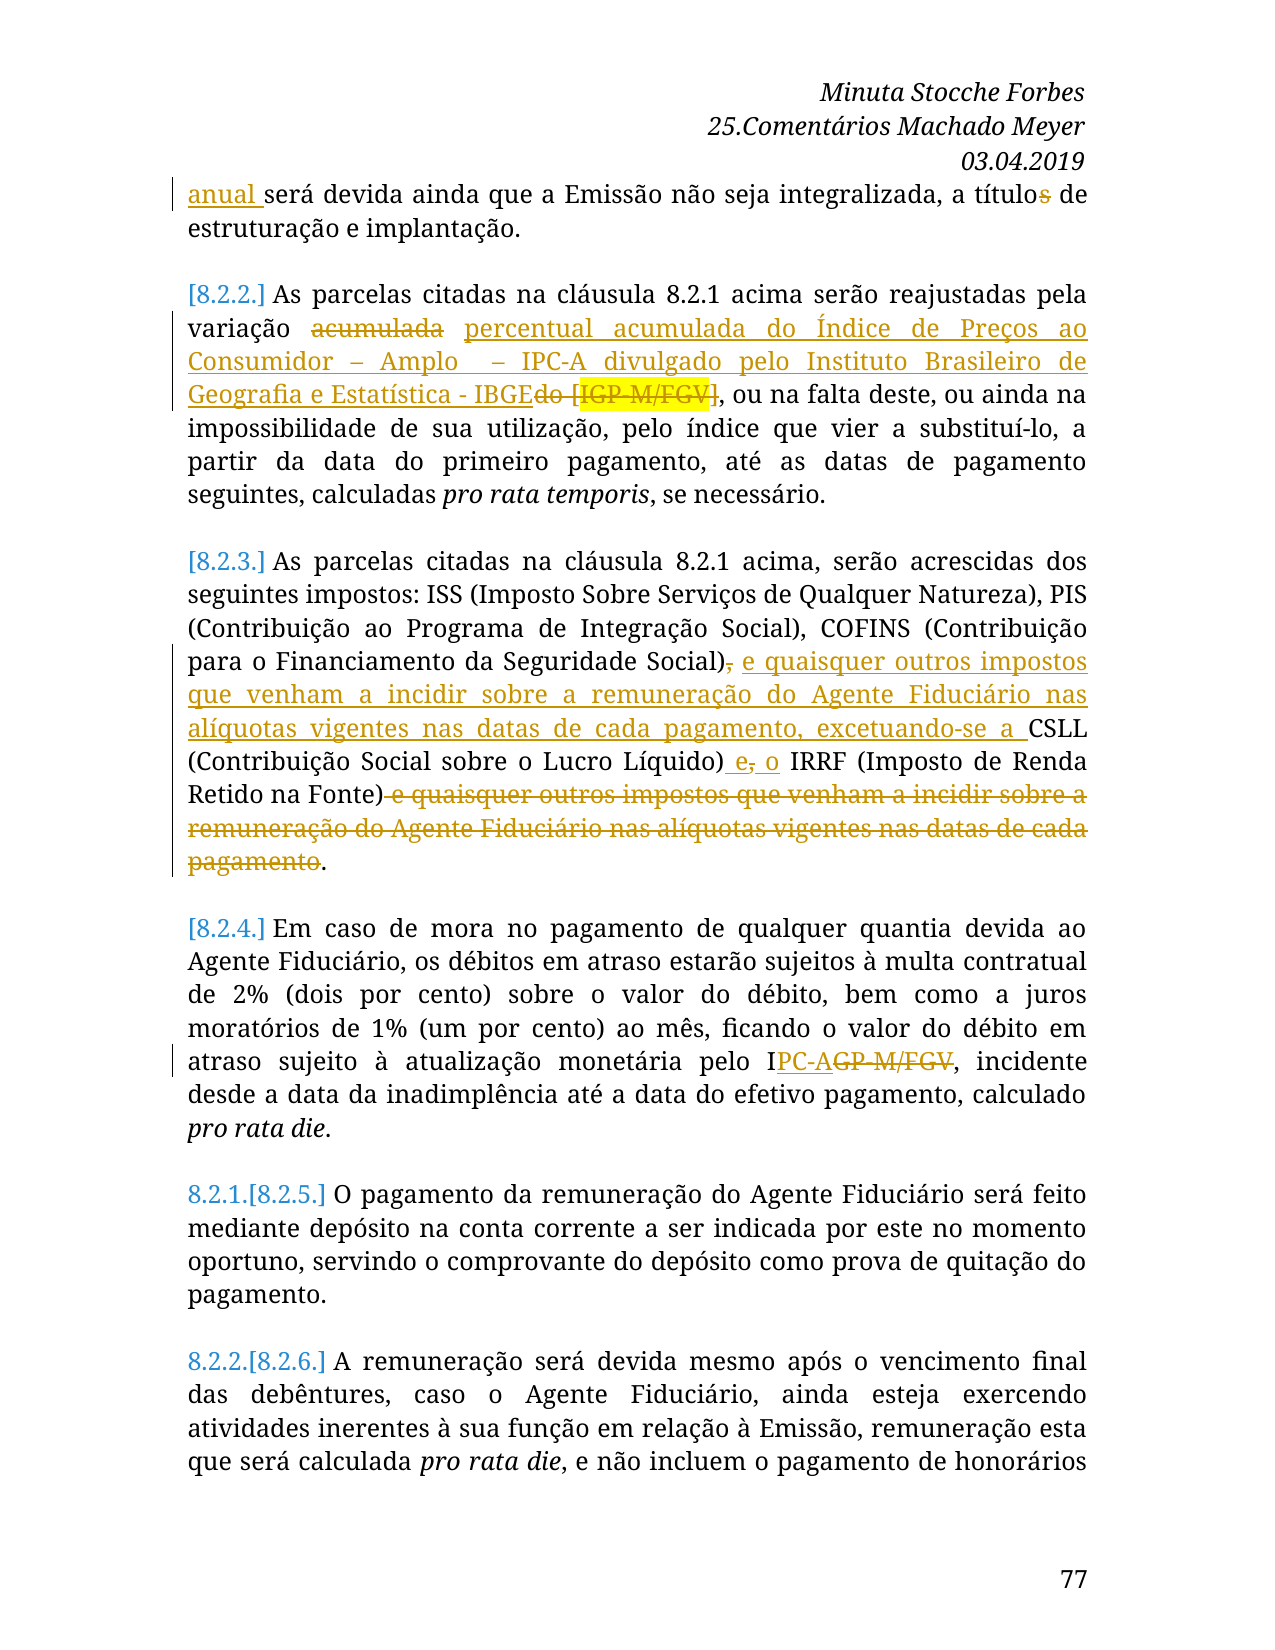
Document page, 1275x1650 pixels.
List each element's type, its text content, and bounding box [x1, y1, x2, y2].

subtitle As parcelas citadas na cláusula 8.2.1 acima serão reajustadas pela variação , ou na falta deste, ou ainda na impossibilidade de sua utilização, pelo índice que vier a substituí-lo, a partir da data do primeiro pagamento, até as datas de pagamento seguintes, calculadas pro rata temporis, se necessário. [187, 277, 1088, 373]
subtitle O pagamento da remuneração do Agente Fiduciário será feito mediante depósito na conta corrente a ser indicada por este no momento oportuno, servindo o comprovante do depósito como prova de quitação do pagamento. [187, 1177, 1088, 1311]
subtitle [187, 177, 1088, 244]
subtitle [187, 1344, 1088, 1477]
subtitle As parcelas citadas na cláusula 8.2.1 acima, serão acrescidas dos seguintes impostos: ISS (Imposto Sobre Serviços de Qualquer Natureza), PIS (Contribuição ao Programa de Integração Social), COFINS (Contribuição para o Financiamento da Seguridade Social) CSLL (Contribuição Social sobre o Lucro Líquido) IRRF (Imposto de Renda Retido na Fonte). [187, 831, 1088, 877]
subtitle As parcelas citadas na cláusula 8.2.1 acima, serão acrescidas dos seguintes impostos: ISS (Imposto Sobre Serviços de Qualquer Natureza), PIS (Contribuição ao Programa de Integração Social), COFINS (Contribuição para o Financiamento da Seguridade Social) CSLL (Contribuição Social sobre o Lucro Líquido) IRRF (Imposto de Renda Retido na Fonte). [187, 544, 1088, 706]
subtitle As parcelas citadas na cláusula 8.2.1 acima, serão acrescidas dos seguintes impostos: ISS (Imposto Sobre Serviços de Qualquer Natureza), PIS (Contribuição ao Programa de Integração Social), COFINS (Contribuição para o Financiamento da Seguridade Social) CSLL (Contribuição Social sobre o Lucro Líquido) IRRF (Imposto de Renda Retido na Fonte). [187, 707, 1088, 830]
subtitle As parcelas citadas na cláusula 8.2.1 acima serão reajustadas pela variação , ou na falta deste, ou ainda na impossibilidade de sua utilização, pelo índice que vier a substituí-lo, a partir da data do primeiro pagamento, até as datas de pagamento seguintes, calculadas pro rata temporis, se necessário. [187, 374, 1088, 511]
subtitle Em caso de mora no pagamento de qualquer quantia devida ao Agente Fiduciário, os débitos em atraso estarão sujeitos à multa contratual de 2% (dois por cento) sobre o valor do débito, bem como a juros moratórios de 1% (um por cento) ao mês, ficando o valor do débito em atraso sujeito à atualização monetária pelo I, incidente desde a data da inadimplência até a data do efetivo pagamento, calculado pro rata die. [187, 911, 1088, 1144]
